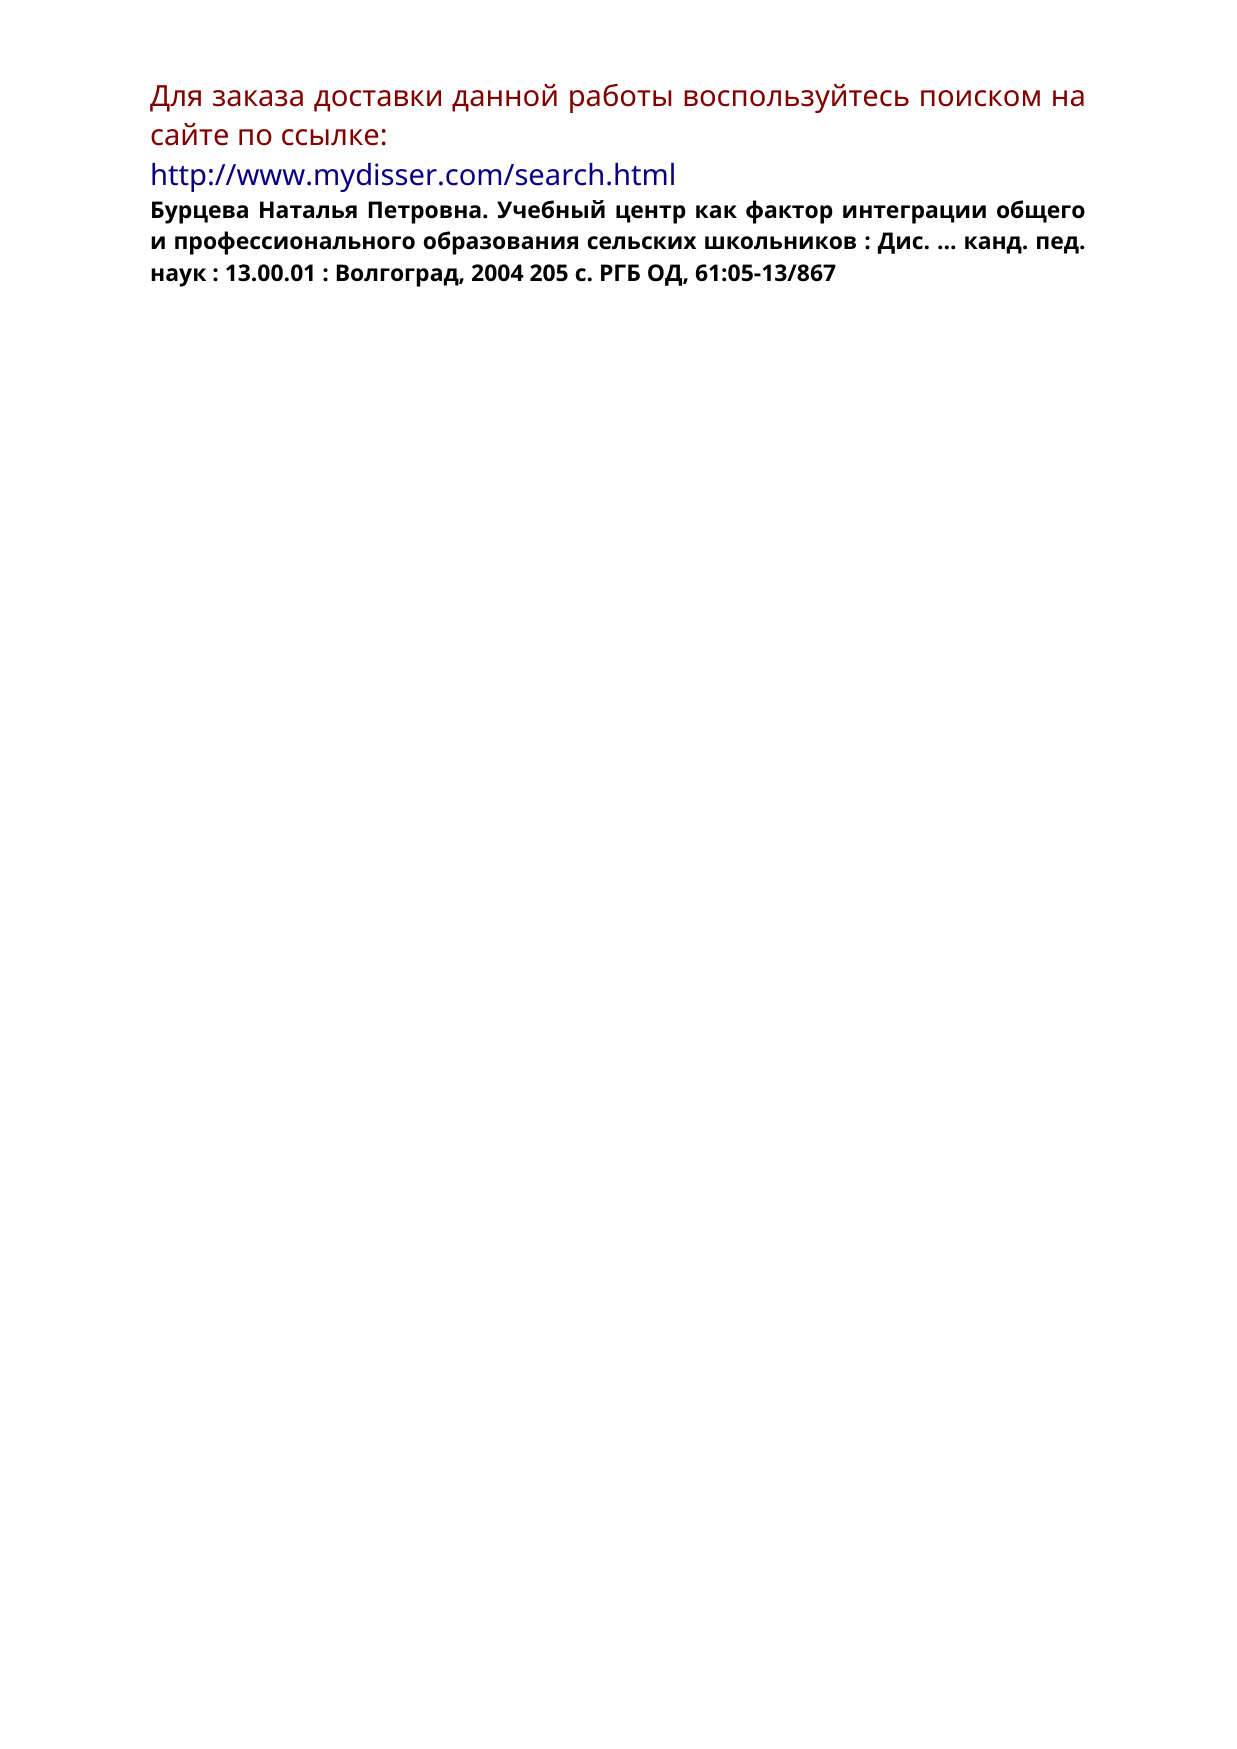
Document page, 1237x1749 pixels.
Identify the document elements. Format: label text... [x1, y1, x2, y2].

text Бурцева Наталья Петровна. Учебный центр как фактор интеграции общего и профессионального образования сельских школьников : Дис. ... канд. пед. наук : 13.00.01 : Волгоград, 2004 205 c. РГБ ОД, 61:05-13/867 [150, 194, 1086, 288]
